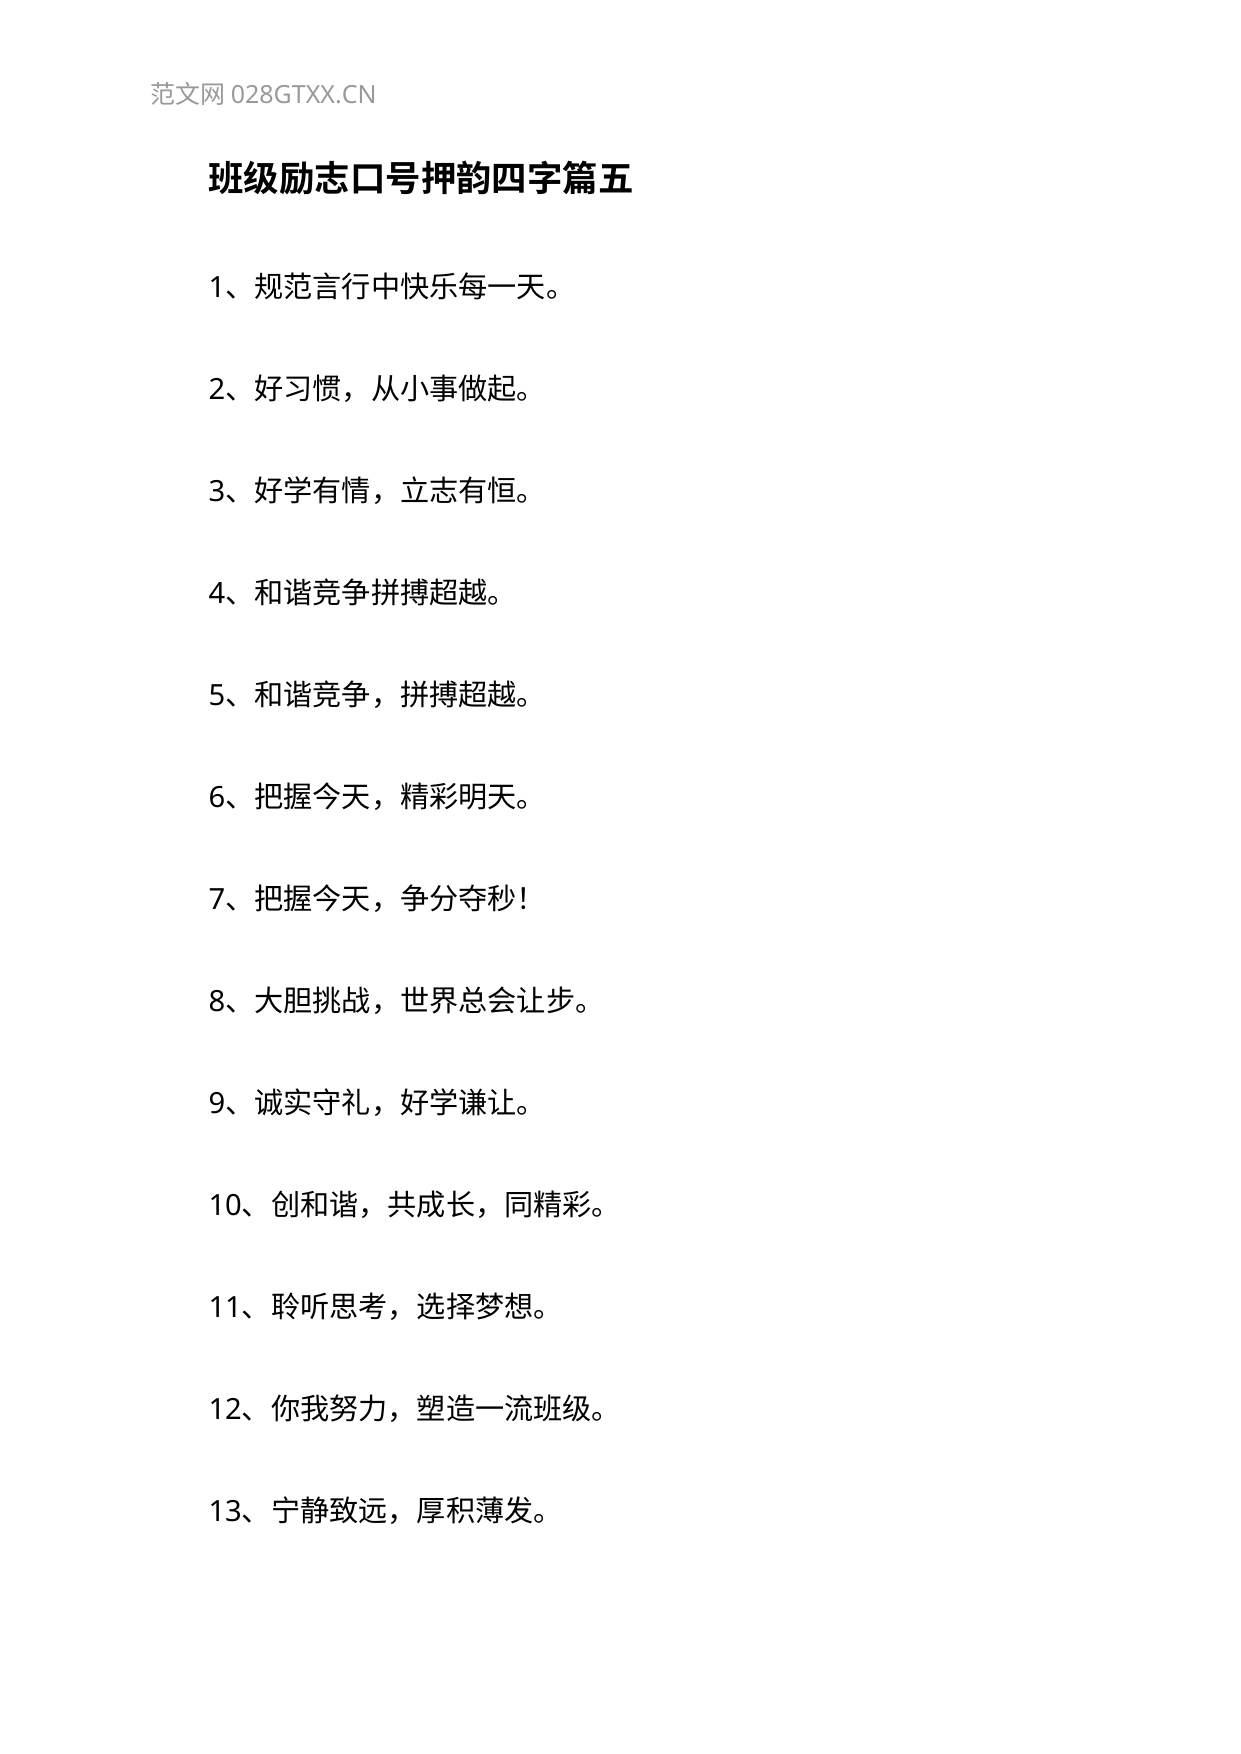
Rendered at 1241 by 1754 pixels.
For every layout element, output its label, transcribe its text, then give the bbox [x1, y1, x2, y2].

text 3、好学有情，立志有恒。 [150, 467, 1090, 510]
text 5、和谐竞争，拼搏超越。 [150, 671, 1090, 714]
text 13、宁静致远，厚积薄发。 [150, 1487, 1090, 1529]
text 1、规范言行中快乐每一天。 [150, 263, 1090, 306]
text 班级励志口号押韵四字篇五 [150, 150, 1090, 201]
text 11、聆听思考，选择梦想。 [150, 1283, 1090, 1326]
text 9、诚实守礼，好学谦让。 [150, 1079, 1090, 1122]
text 7、把握今天，争分夺秒！ [150, 875, 1090, 918]
text 4、和谐竞争拼搏超越。 [150, 569, 1090, 612]
text 2、好习惯，从小事做起。 [150, 365, 1090, 408]
text 10、创和谐，共成长，同精彩。 [150, 1181, 1090, 1224]
text 8、大胆挑战，世界总会让步。 [150, 977, 1090, 1020]
text 12、你我努力，塑造一流班级。 [150, 1385, 1090, 1428]
text 6、把握今天，精彩明天。 [150, 773, 1090, 816]
